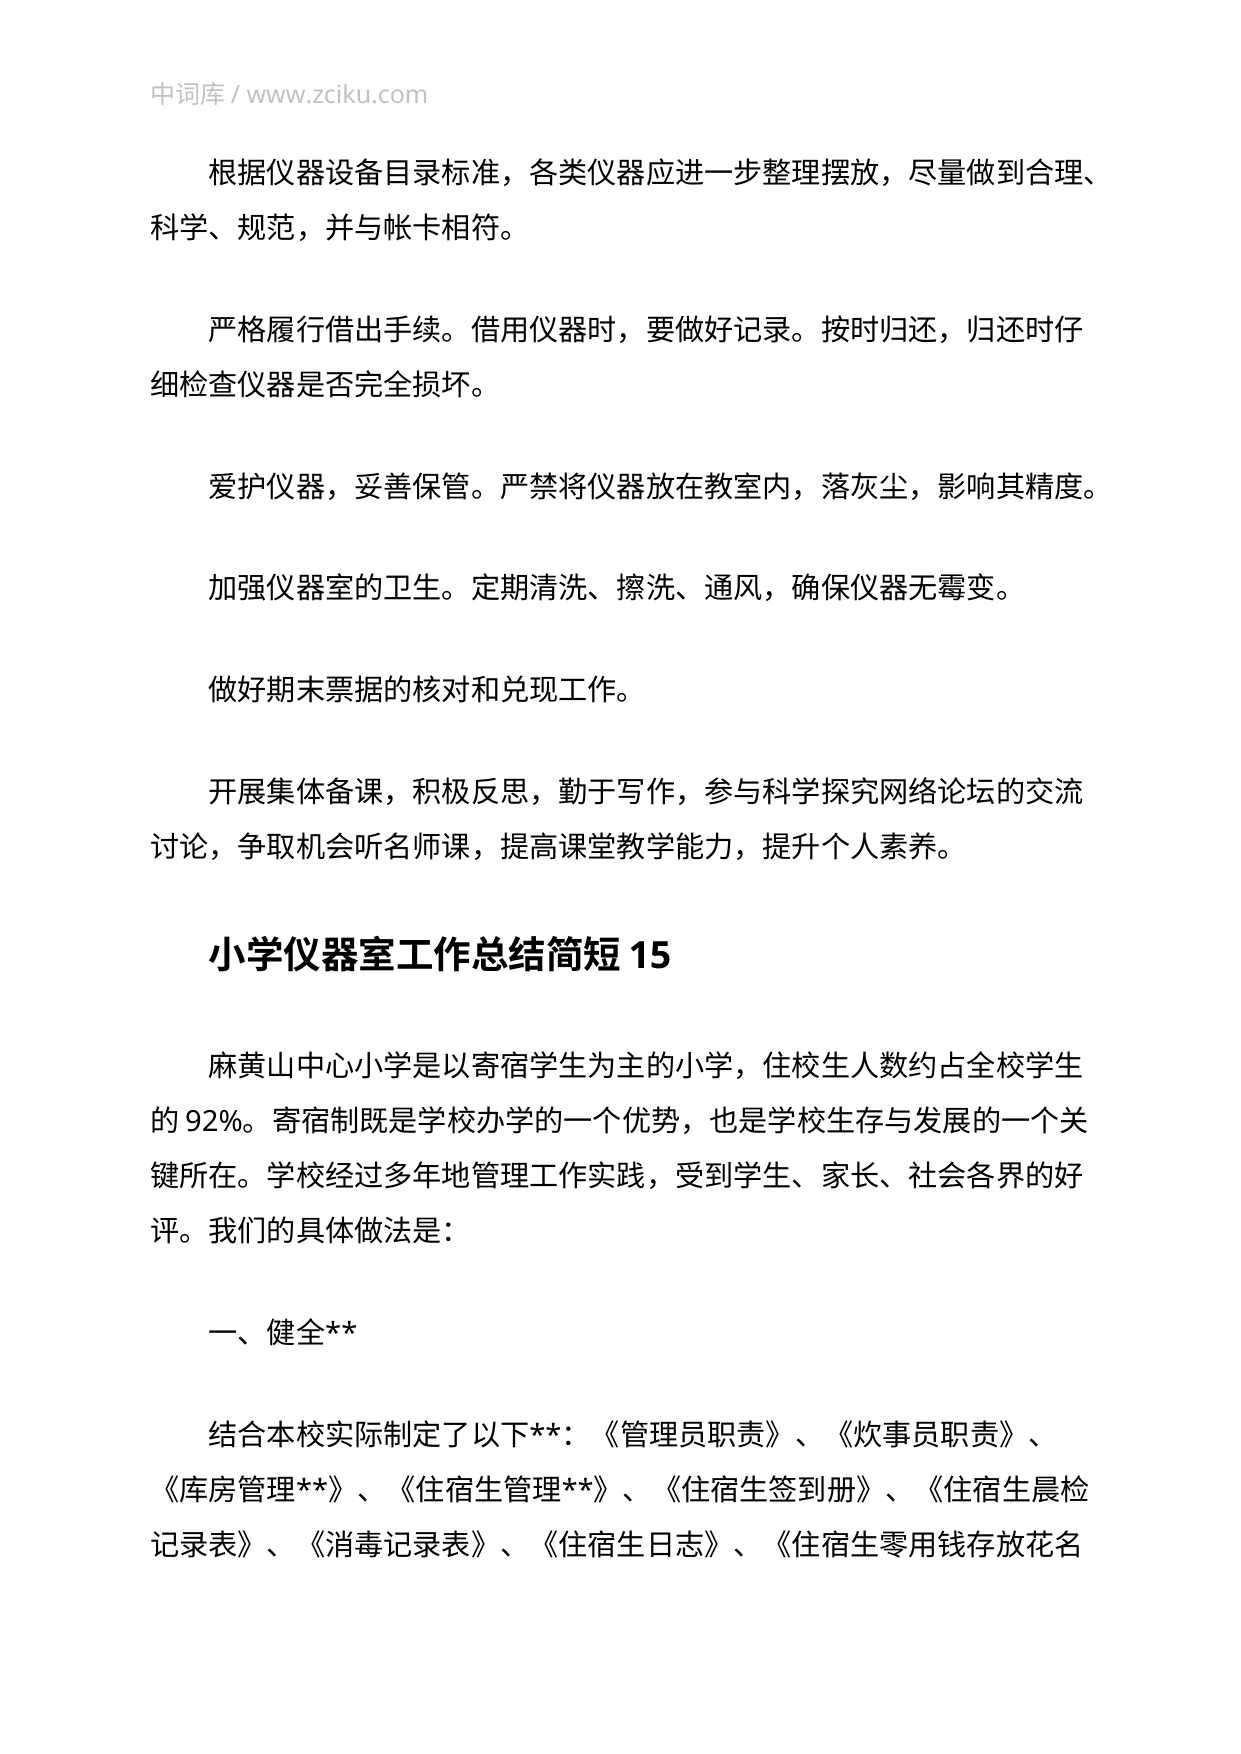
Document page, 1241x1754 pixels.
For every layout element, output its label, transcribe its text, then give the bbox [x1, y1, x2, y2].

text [150, 1411, 1090, 1564]
text 严格履行借出手续。借用仪器时，要做好记录。按时归还，归还时仔细检查仪器是否完全损坏。 [150, 307, 1090, 404]
text 根据仪器设备目录标准，各类仪器应进一步整理摆放，尽量做到合理、科学、规范，并与帐卡相符。 [150, 150, 1090, 247]
text 麻黄山中心小学是以寄宿学生为主的小学，住校生人数约占全校学生的92%。寄宿制既是学校办学的一个优势，也是学校生存与发展的一个关键所在。学校经过多年地管理工作实践，受到学生、家长、社会各界的好评。我们的具体做法是： [150, 1043, 1090, 1250]
text 开展集体备课，积极反思，勤于写作，参与科学探究网络论坛的交流讨论，争取机会听名师课，提高课堂教学能力，提升个人素养。 [150, 769, 1090, 866]
text 爱护仪器，妥善保管。严禁将仪器放在教室内，落灰尘，影响其精度。 [150, 463, 1090, 506]
text 小学仪器室工作总结简短15 [150, 925, 1090, 980]
text 加强仪器室的卫生。定期清洗、擦洗、通风，确保仪器无霉变。 [150, 565, 1090, 607]
text 做好期末票据的核对和兑现工作。 [150, 667, 1090, 709]
text 一、健全** [150, 1309, 1090, 1352]
